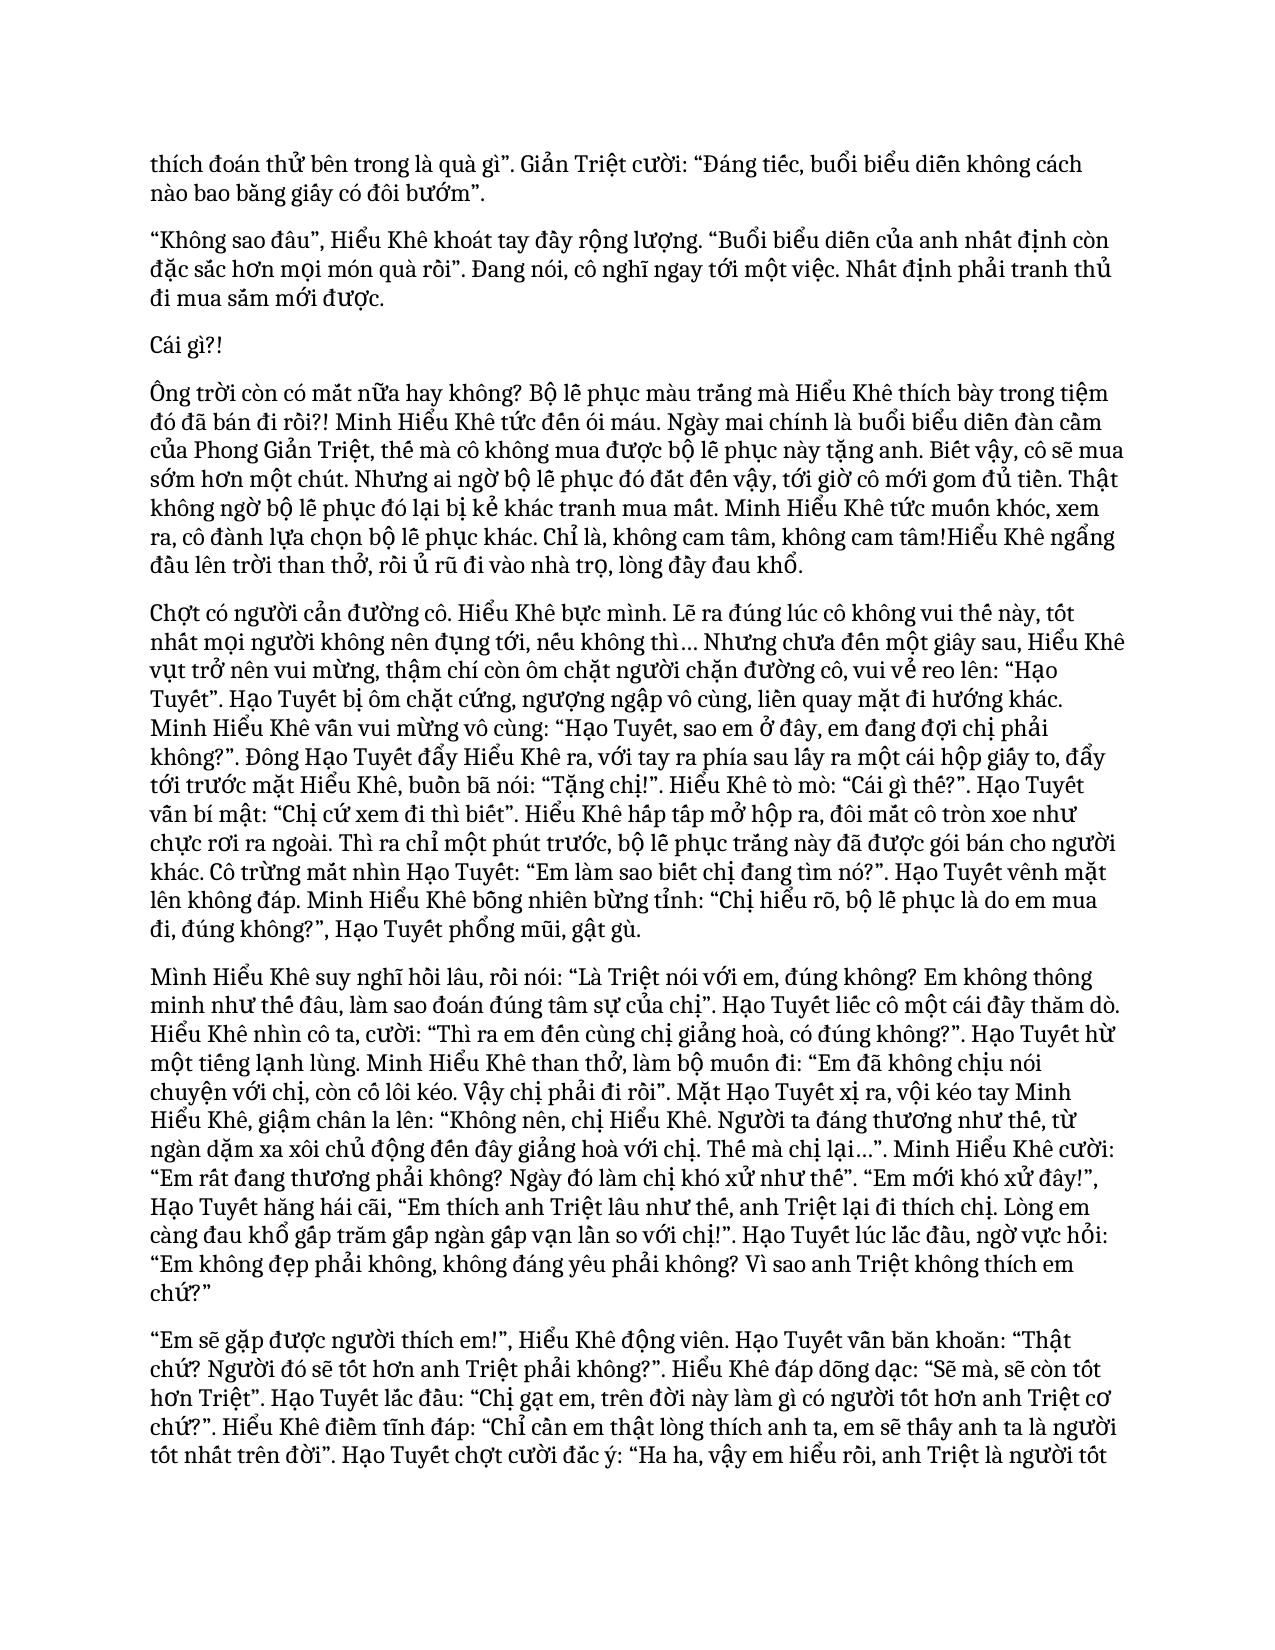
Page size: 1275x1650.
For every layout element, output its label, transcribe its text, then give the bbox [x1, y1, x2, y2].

text Chợt có người cản đường cô. Hiểu Khê bực mình. Lẽ ra đúng lúc cô không vui thế này, tốt nhất mọi người không nên đụng tới, nếu không thì… Nhưng chưa đến một giây sau, Hiểu Khê vụt trở nên vui mừng, thậm chí còn ôm chặt người chặn đường cô, vui vẻ reo lên: “Hạo Tuyết”. Hạo Tuyết bị ôm chặt cứng, ngượng ngập vô cùng, liền quay mặt đi hướng khác. Minh Hiểu Khê vẫn vui mừng vô cùng: “Hạo Tuyết, sao em ở đây, em đang đợi chị phải không?”. Đông Hạo Tuyết đẩy Hiểu Khê ra, với tay ra phía sau lấy ra một cái hộp giấy to, đẩy tới trước mặt Hiểu Khê, buồn bã nói: “Tặng chị!”. Hiểu Khê tò mò: “Cái gì thế?”. Hạo Tuyết vẫn bí mật: “Chị cứ xem đi thì biết”. Hiểu Khê hấp tấp mở hộp ra, đôi mắt cô tròn xoe như chực rơi ra ngoài. Thì ra chỉ một phút trước, bộ lễ phục trắng này đã được gói bán cho người khác. Cô trừng mắt nhìn Hạo Tuyết: “Em làm sao biết chị đang tìm nó?”. Hạo Tuyết vênh mặt lên không đáp. Minh Hiểu Khê bỗng nhiên bừng tỉnh: “Chị hiểu rõ, bộ lễ phục là do em mua đi, đúng không?”, Hạo Tuyết phổng mũi, gật gù. [150, 599, 1125, 944]
text Mình Hiểu Khê suy nghĩ hồi lâu, rồi nói: “Là Triệt nói với em, đúng không? Em không thông minh như thế đâu, làm sao đoán đúng tâm sự của chị”. Hạo Tuyết liếc cô một cái đầy thăm dò. Hiểu Khê nhìn cô ta, cười: “Thì ra em đến cùng chị giảng hoà, có đúng không?”. Hạo Tuyết hừ một tiếng lạnh lùng. Minh Hiểu Khê than thở, làm bộ muốn đi: “Em đã không chịu nói chuyện với chị, còn cố lôi kéo. Vậy chị phải đi rồi”. Mặt Hạo Tuyết xị ra, vội kéo tay Minh Hiểu Khê, giậm chân la lên: “Không nên, chị Hiểu Khê. Người ta đáng thương như thế, từ ngàn dặm xa xôi chủ động đến đây giảng hoà với chị. Thế mà chị lại…”. Minh Hiểu Khê cười: “Em rất đang thương phải không? Ngày đó làm chị khó xử như thế”. “Em mới khó xử đây!”, Hạo Tuyết hăng hái cãi, “Em thích anh Triệt lâu như thế, anh Triệt lại đi thích chị. Lòng em càng đau khổ gấp trăm gấp ngàn gấp vạn lần so với chị!”. Hạo Tuyết lúc lắc đầu, ngờ vực hỏi: “Em không đẹp phải không, không đáng yêu phải không? Vì sao anh Triệt không thích em chứ?” [150, 962, 1125, 1307]
text Cái gì?! [150, 331, 1125, 360]
text “Không sao đâu”, Hiểu Khê khoát tay đầy rộng lượng. “Buổi biểu diễn của anh nhất định còn đặc sắc hơn mọi món quà rồi”. Đang nói, cô nghĩ ngay tới một việc. Nhất định phải tranh thủ đi mua sắm mới được. [150, 226, 1125, 312]
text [150, 1326, 1125, 1470]
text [150, 150, 1125, 207]
text Ông trời còn có mắt nữa hay không? Bộ lễ phục màu trắng mà Hiểu Khê thích bày trong tiệm đó đã bán đi rồi?! Minh Hiểu Khê tức đến ói máu. Ngày mai chính là buổi biểu diễn đàn cầm của Phong Giản Triệt, thế mà cô không mua được bộ lễ phục này tặng anh. Biết vậy, cô sẽ mua sớm hơn một chút. Nhưng ai ngờ bộ lễ phục đó đắt đến vậy, tới giờ cô mới gom đủ tiền. Thật không ngờ bộ lễ phục đó lại bị kẻ khác tranh mua mất. Minh Hiểu Khê tức muốn khóc, xem ra, cô đành lựa chọn bộ lễ phục khác. Chỉ là, không cam tâm, không cam tâm!Hiểu Khê ngẩng đầu lên trời than thở, rồi ủ rũ đi vào nhà trọ, lòng đầy đau khổ. [150, 379, 1125, 580]
